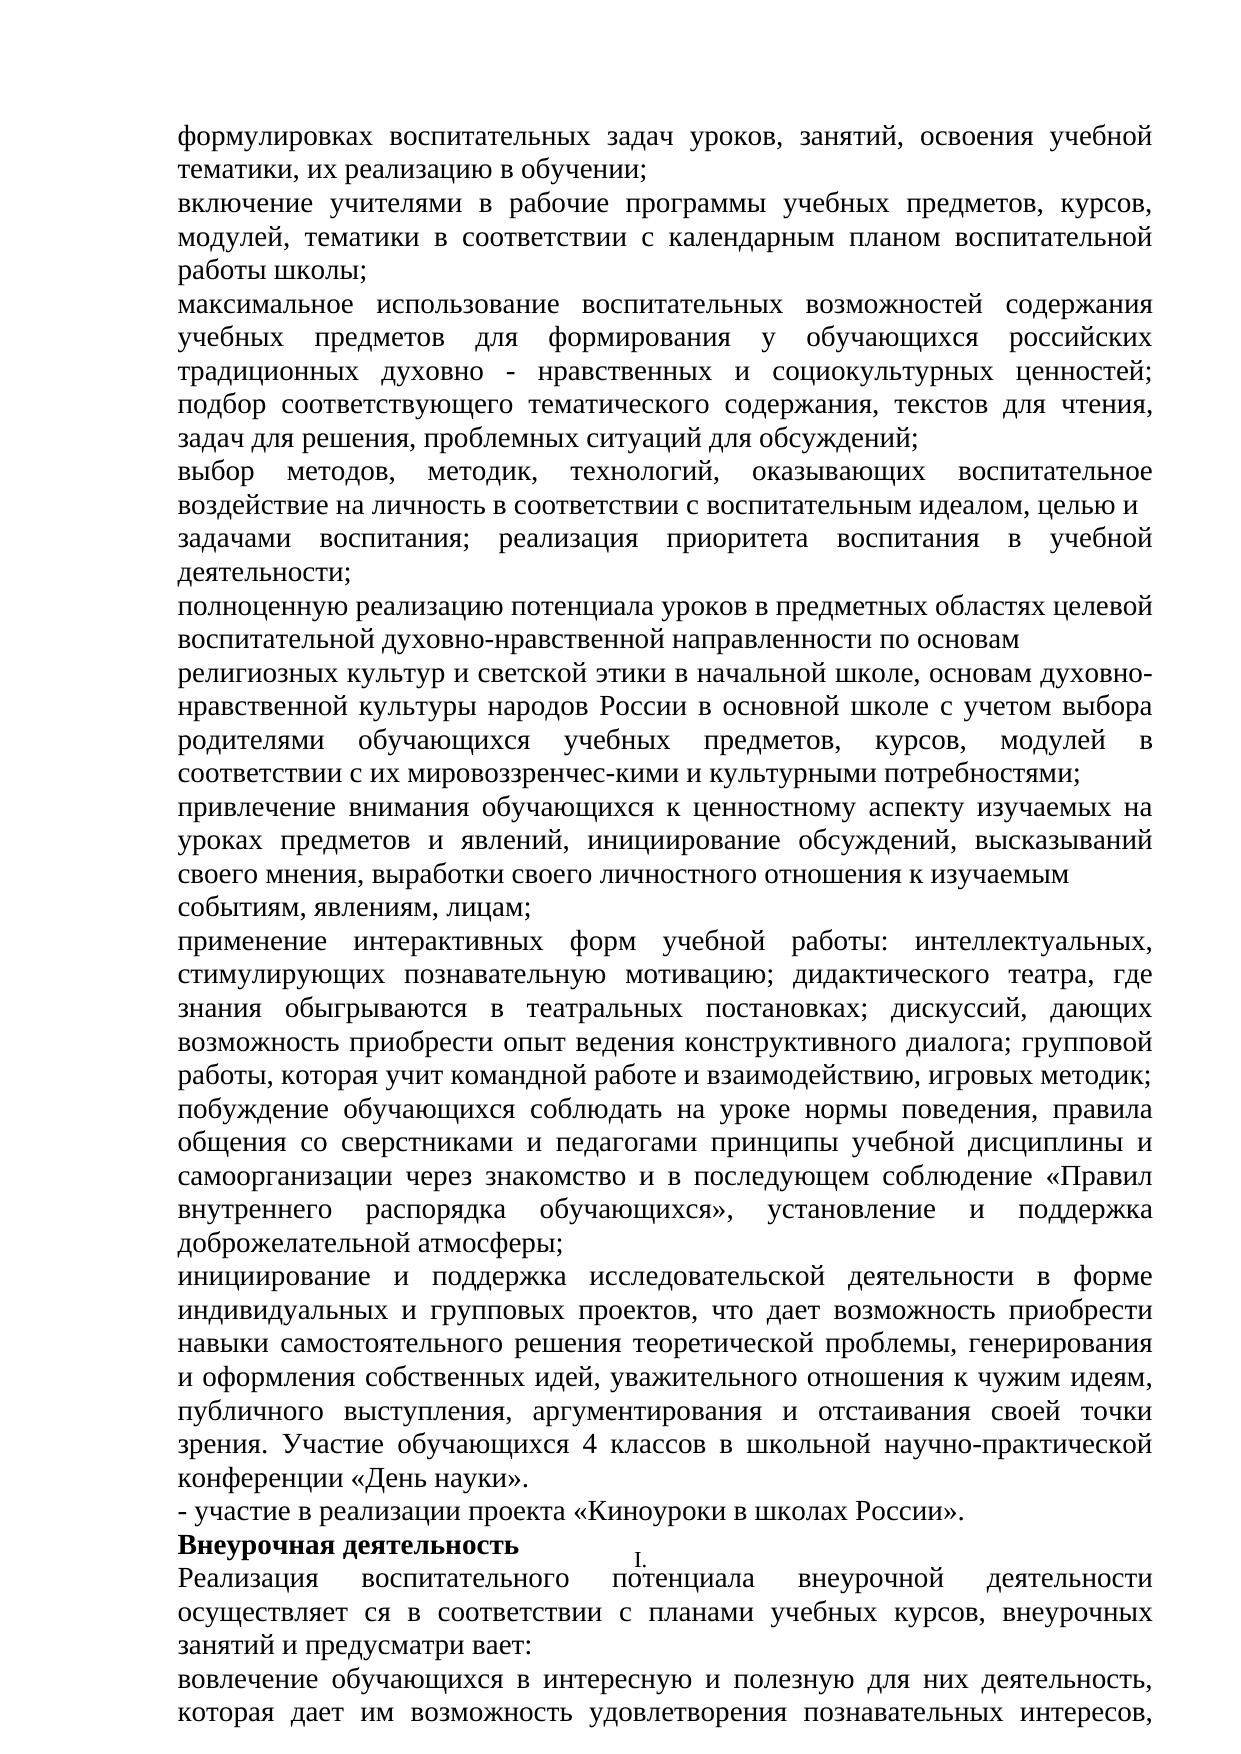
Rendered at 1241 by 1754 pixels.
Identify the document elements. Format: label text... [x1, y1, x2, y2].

text религиозных культур и светской этики в начальной школе, основам духовно-нравственной культуры народов России в основной школе с учетом выбора родителями обучающихся учебных предметов, курсов, модулей в соответствии с их мировоззренчес-кими и культурными потребностями; [177, 655, 1153, 789]
text задачами воспитания; реализация приоритета воспитания в учебной деятельности; [177, 521, 1153, 588]
text - участие в реализации проекта «Киноуроки в школах России». [177, 1493, 1153, 1527]
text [177, 1661, 1153, 1728]
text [177, 118, 1153, 185]
text событиям, явлениям, лицам; [177, 889, 1153, 923]
text выбор методов, методик, технологий, оказывающих воспитательное воздействие на личность в соответствии с воспитательным идеалом, целью и [177, 453, 1153, 521]
text инициирование и поддержка исследовательской деятельности в форме индивидуальных и групповых проектов, что дает возможность приобрести навыки самостоятельного решения теоретической проблемы, генерирования и оформления собственных идей, уважительного отношения к чужим идеям, публичного выступления, аргументирования и отстаивания своей точки зрения. Участие обучающихся 4 классов в школьной научно-практической конференции «День науки». [177, 1258, 1153, 1493]
text побуждение обучающихся соблюдать на уроке нормы поведения, правила общения со сверстниками и педагогами принципы учебной дисциплины и самоорганизации через знакомство и в последующем соблюдение «Правил внутреннего распорядка обучающихся», установление и поддержка доброжелательной атмосферы; [177, 1091, 1153, 1258]
text Реализация воспитательного потенциала внеурочной деятельности осуществляет ся в соответствии с планами учебных курсов, внеурочных занятий и предусматри вает: [177, 1560, 1153, 1661]
text включение учителями в рабочие программы учебных предметов, курсов, модулей, тематики в соответствии с календарным планом воспитательной работы школы; [177, 185, 1153, 286]
text полноценную реализацию потенциала уроков в предметных областях целевой воспитательной духовно-нравственной направленности по основам [177, 588, 1153, 655]
text применение интерактивных форм учебной работы: интеллектуальных, стимулирующих познавательную мотивацию; дидактического театра, где знания обыгрываются в театральных постановках; дискуссий, дающих возможность приобрести опыт ведения конструктивного диалога; групповой работы, которая учит командной работе и взаимодействию, игровых методик; [177, 923, 1153, 1091]
text максимальное использование воспитательных возможностей содержания учебных предметов для формирования у обучающихся российских традиционных духовно - нравственных и социокультурных ценностей; подбор соответствующего тематического содержания, текстов для чтения, задач для решения, проблемных ситуаций для обсуждений; [177, 286, 1153, 453]
text Внеурочная деятельность [177, 1527, 1153, 1560]
text привлечение внимания обучающихся к ценностному аспекту изучаемых на уроках предметов и явлений, инициирование обсуждений, высказываний своего мнения, выработки своего личностного отношения к изучаемым [177, 789, 1153, 889]
